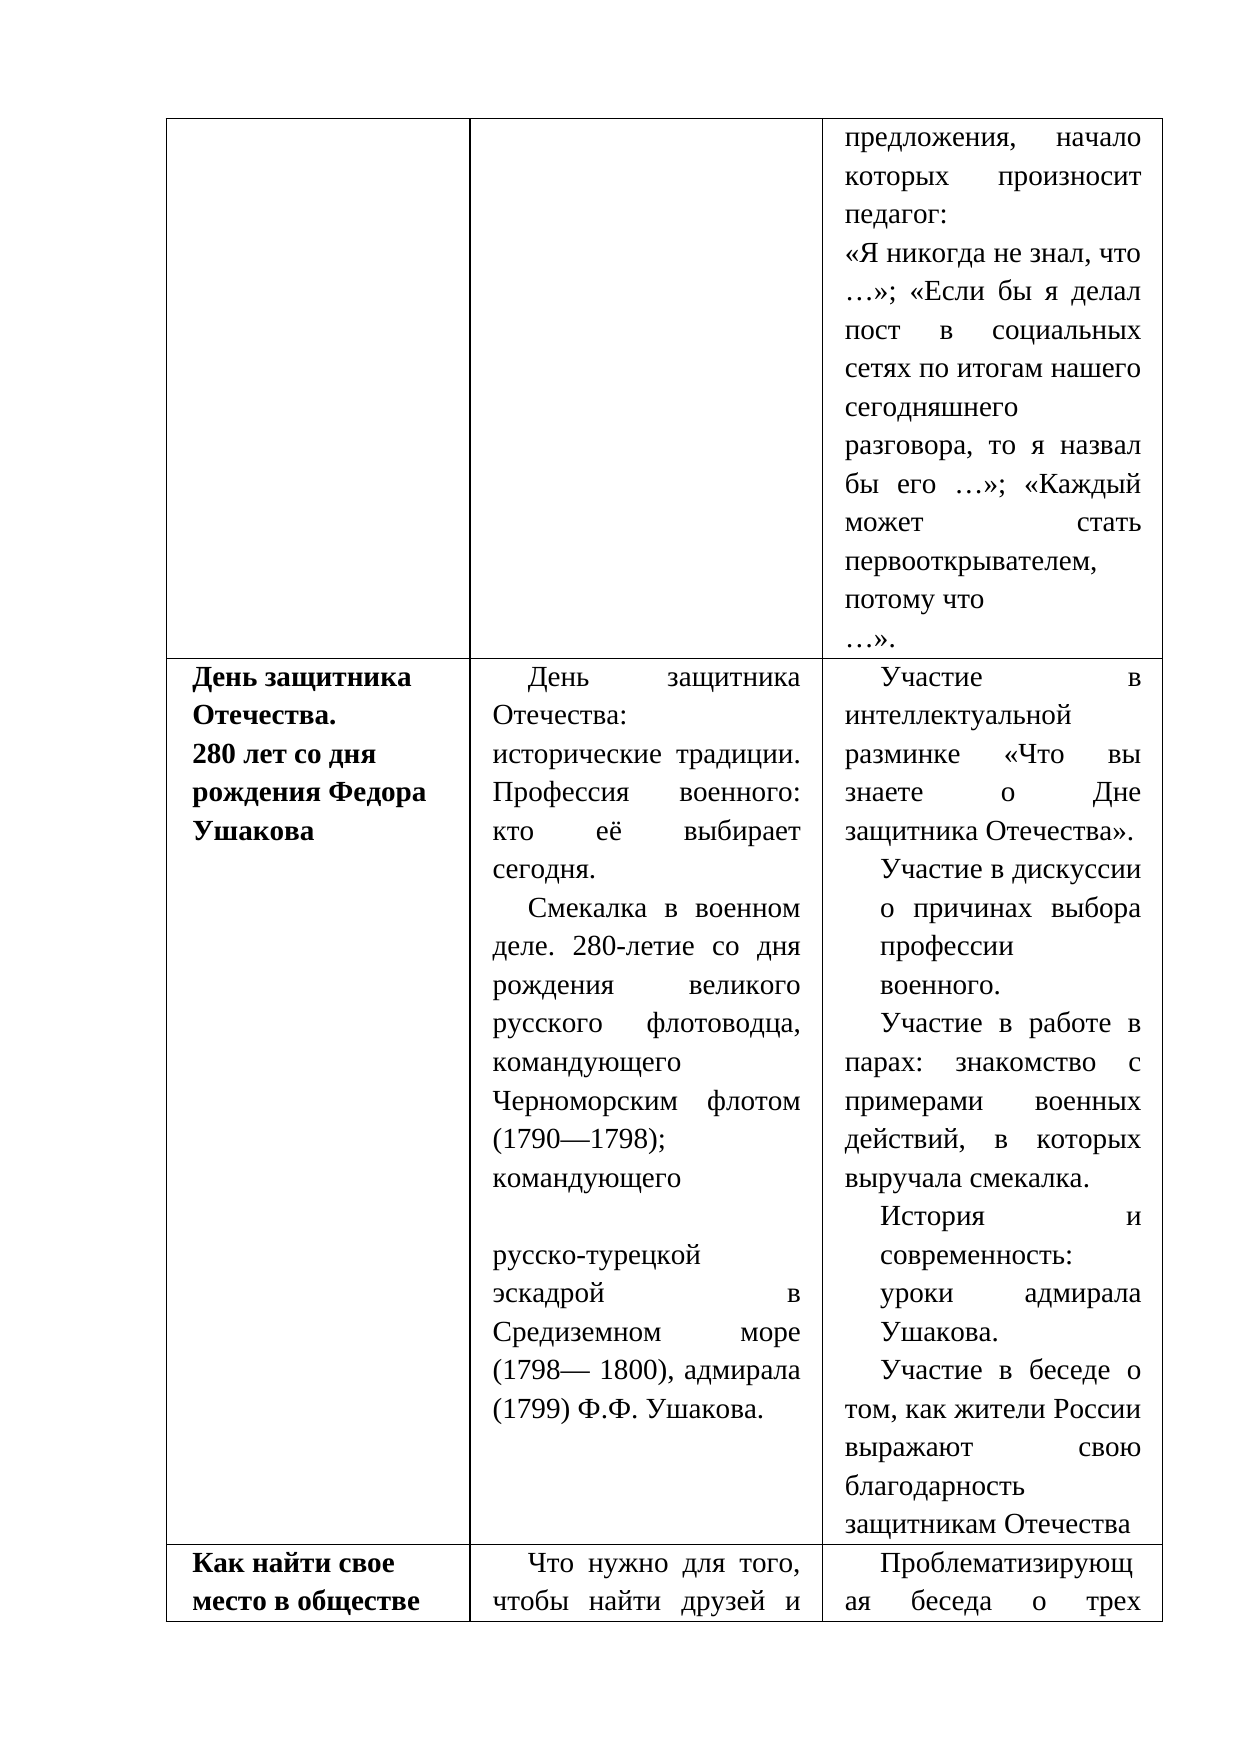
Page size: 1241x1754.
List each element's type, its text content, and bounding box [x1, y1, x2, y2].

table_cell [471, 119, 822, 658]
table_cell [167, 119, 469, 658]
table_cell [167, 1545, 469, 1621]
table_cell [823, 119, 1162, 658]
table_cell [823, 1545, 1162, 1621]
table_cell День защитника Отечества: исторические традиции. Профессия военного: кто её выбирает сегодня. Смекалка в военном деле. 280-летие со дня рождения великого русского флотоводца, командующего Черноморским флотом (1790—1798); командующего русско-турецкой эскадрой в Средиземном море (1798— 1800), адмирала (1799) Ф.Ф. Ушакова. [471, 659, 822, 1544]
table_cell День защитника Отечества. 280 лет со дня рождения Федора Ушакова [167, 659, 469, 1544]
table_cell Участие в интеллектуальной разминке «Что вы знаете о Дне защитника Отечества». Участие в дискуссии о причинах выбора профессии военного. Участие в работе в парах: знакомство с примерами военных действий, в которых выручала смекалка. История и современность: уроки адмирала Ушакова. Участие в беседе о том, как жители России выражают свою благодарность защитникам Отечества [823, 659, 1162, 1544]
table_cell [471, 1545, 822, 1621]
